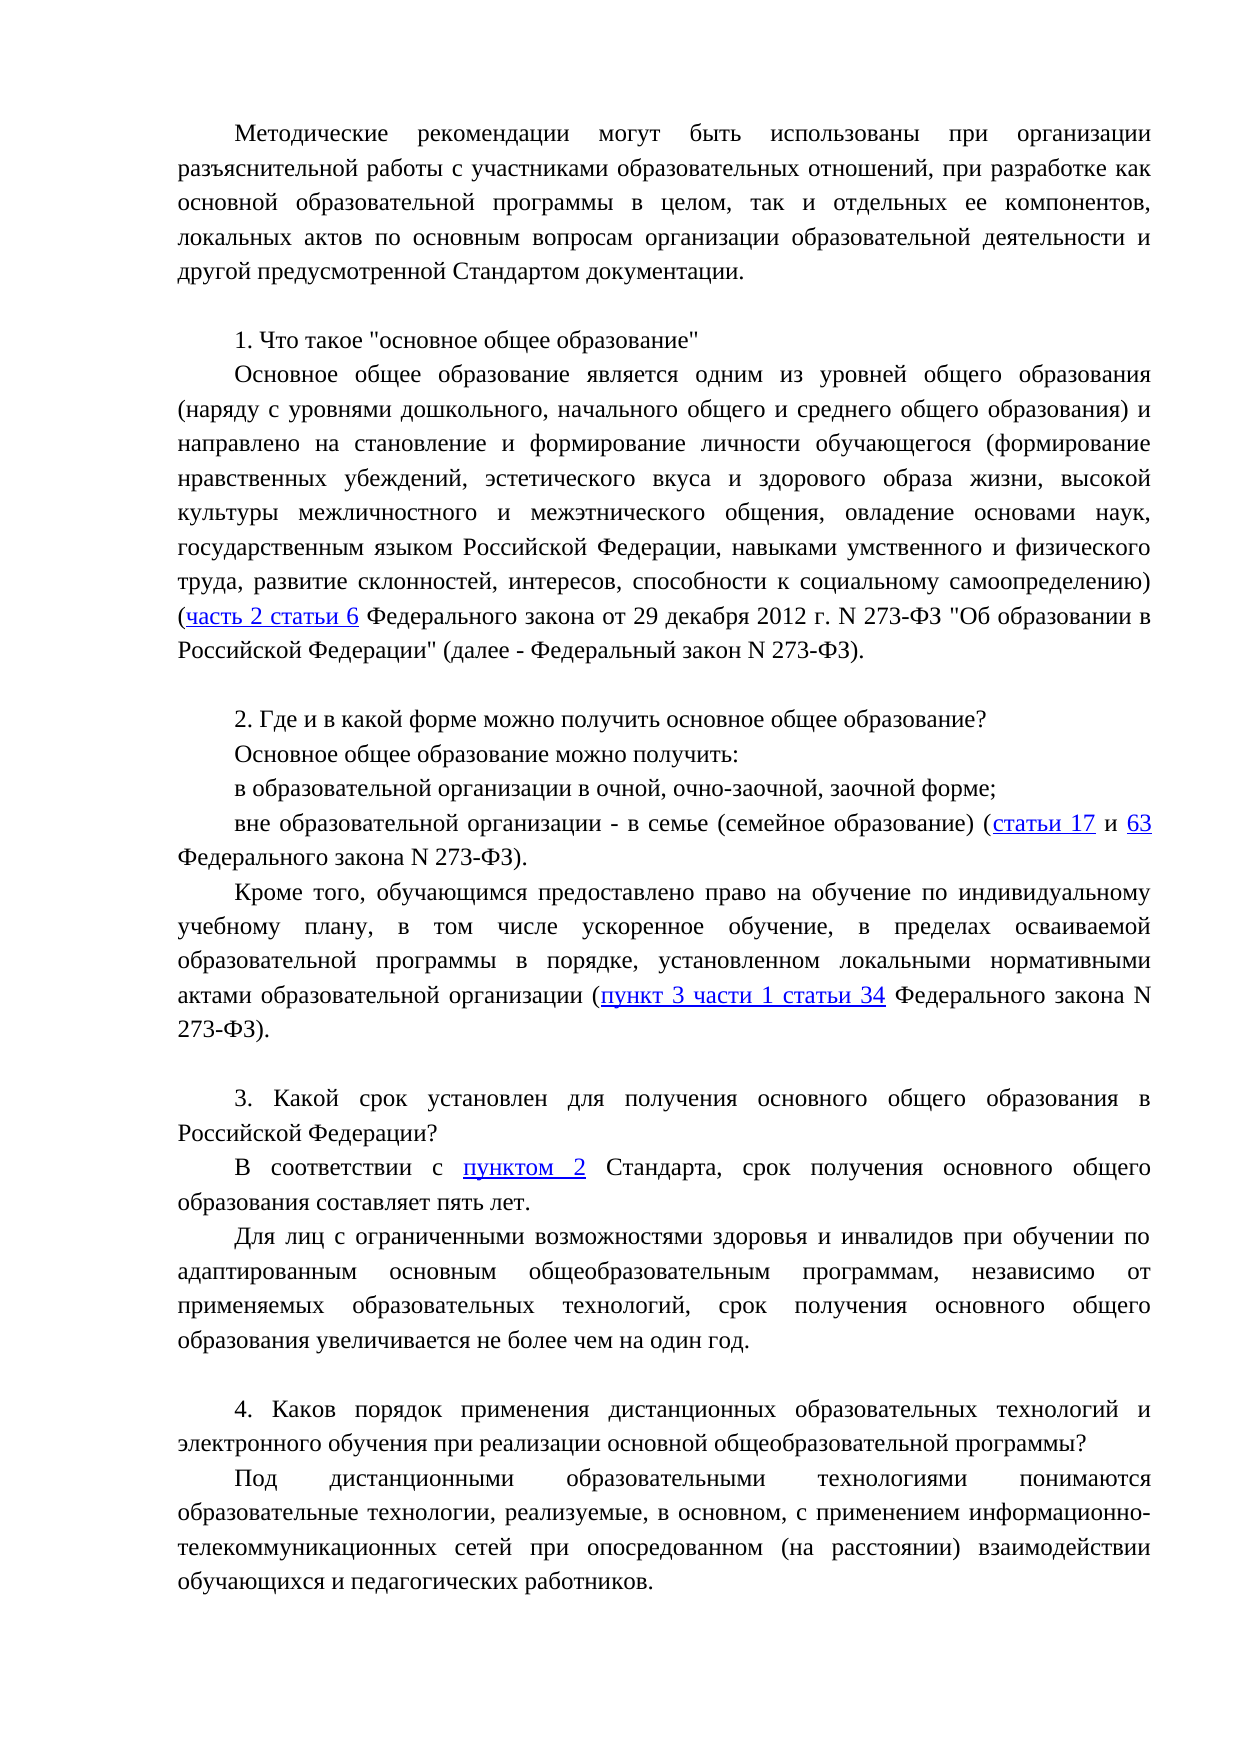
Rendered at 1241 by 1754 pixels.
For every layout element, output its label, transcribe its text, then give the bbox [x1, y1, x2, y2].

text Методические рекомендации могут быть использованы при организации разъяснительной работы с участниками образовательных отношений, при разработке как основной образовательной программы в целом, так и отдельных ее компонентов, локальных актов по основным вопросам организации образовательной деятельности и другой предусмотренной Стандартом документации. [177, 118, 1152, 285]
text в образовательной организации в очной, очно-заочной, заочной форме; [177, 773, 1152, 802]
text Основное общее образование можно получить: [177, 739, 1152, 767]
text 2. Где и в какой форме можно получить основное общее образование? [177, 704, 1152, 733]
text 3. Какой срок установлен для получения основного общего образования в Российской Федерации? [177, 1083, 1152, 1147]
text Для лиц с ограниченными возможностями здоровья и инвалидов при обучении по адаптированным основным общеобразовательным программам, независимо от применяемых образовательных технологий, срок получения основного общего образования увеличивается не более чем на один год. [177, 1221, 1152, 1354]
text В соответствии с пунктом 2 Стандарта, срок получения основного общего образования составляет пять лет. [177, 1152, 1152, 1216]
text Под дистанционными образовательными технологиями понимаются образовательные технологии, реализуемые, в основном, с применением информационно-телекоммуникационных сетей при опосредованном (на расстоянии) взаимодействии обучающихся и педагогических работников. [177, 1463, 1152, 1595]
text 4. Каков порядок применения дистанционных образовательных технологий и электронного обучения при реализации основной общеобразовательной программы? [177, 1394, 1152, 1457]
text Основное общее образование является одним из уровней общего образования (наряду с уровнями дошкольного, начального общего и среднего общего образования) и направлено на становление и формирование личности обучающегося (формирование нравственных убеждений, эстетического вкуса и здорового образа жизни, высокой культуры межличностного и межэтнического общения, овладение основами наук, государственным языком Российской Федерации, навыками умственного и физического труда, развитие склонностей, интересов, способности к социальному самоопределению) (часть 2 статьи 6 Федерального закона от 29 декабря 2012 г. N 273-ФЗ "Об образовании в Российской Федерации" (далее - Федеральный закон N 273-ФЗ). [177, 359, 1152, 664]
text 1. Что такое "основное общее образование" [177, 325, 1152, 354]
text вне образовательной организации - в семье (семейное образование) (статьи 17 и 63 Федерального закона N 273-ФЗ). [177, 808, 1152, 871]
text Кроме того, обучающимся предоставлено право на обучение по индивидуальному учебному плану, в том числе ускоренное обучение, в пределах осваиваемой образовательной программы в порядке, установленном локальными нормативными актами образовательной организации (пункт 3 части 1 статьи 34 Федерального закона N 273-ФЗ). [177, 877, 1152, 1043]
